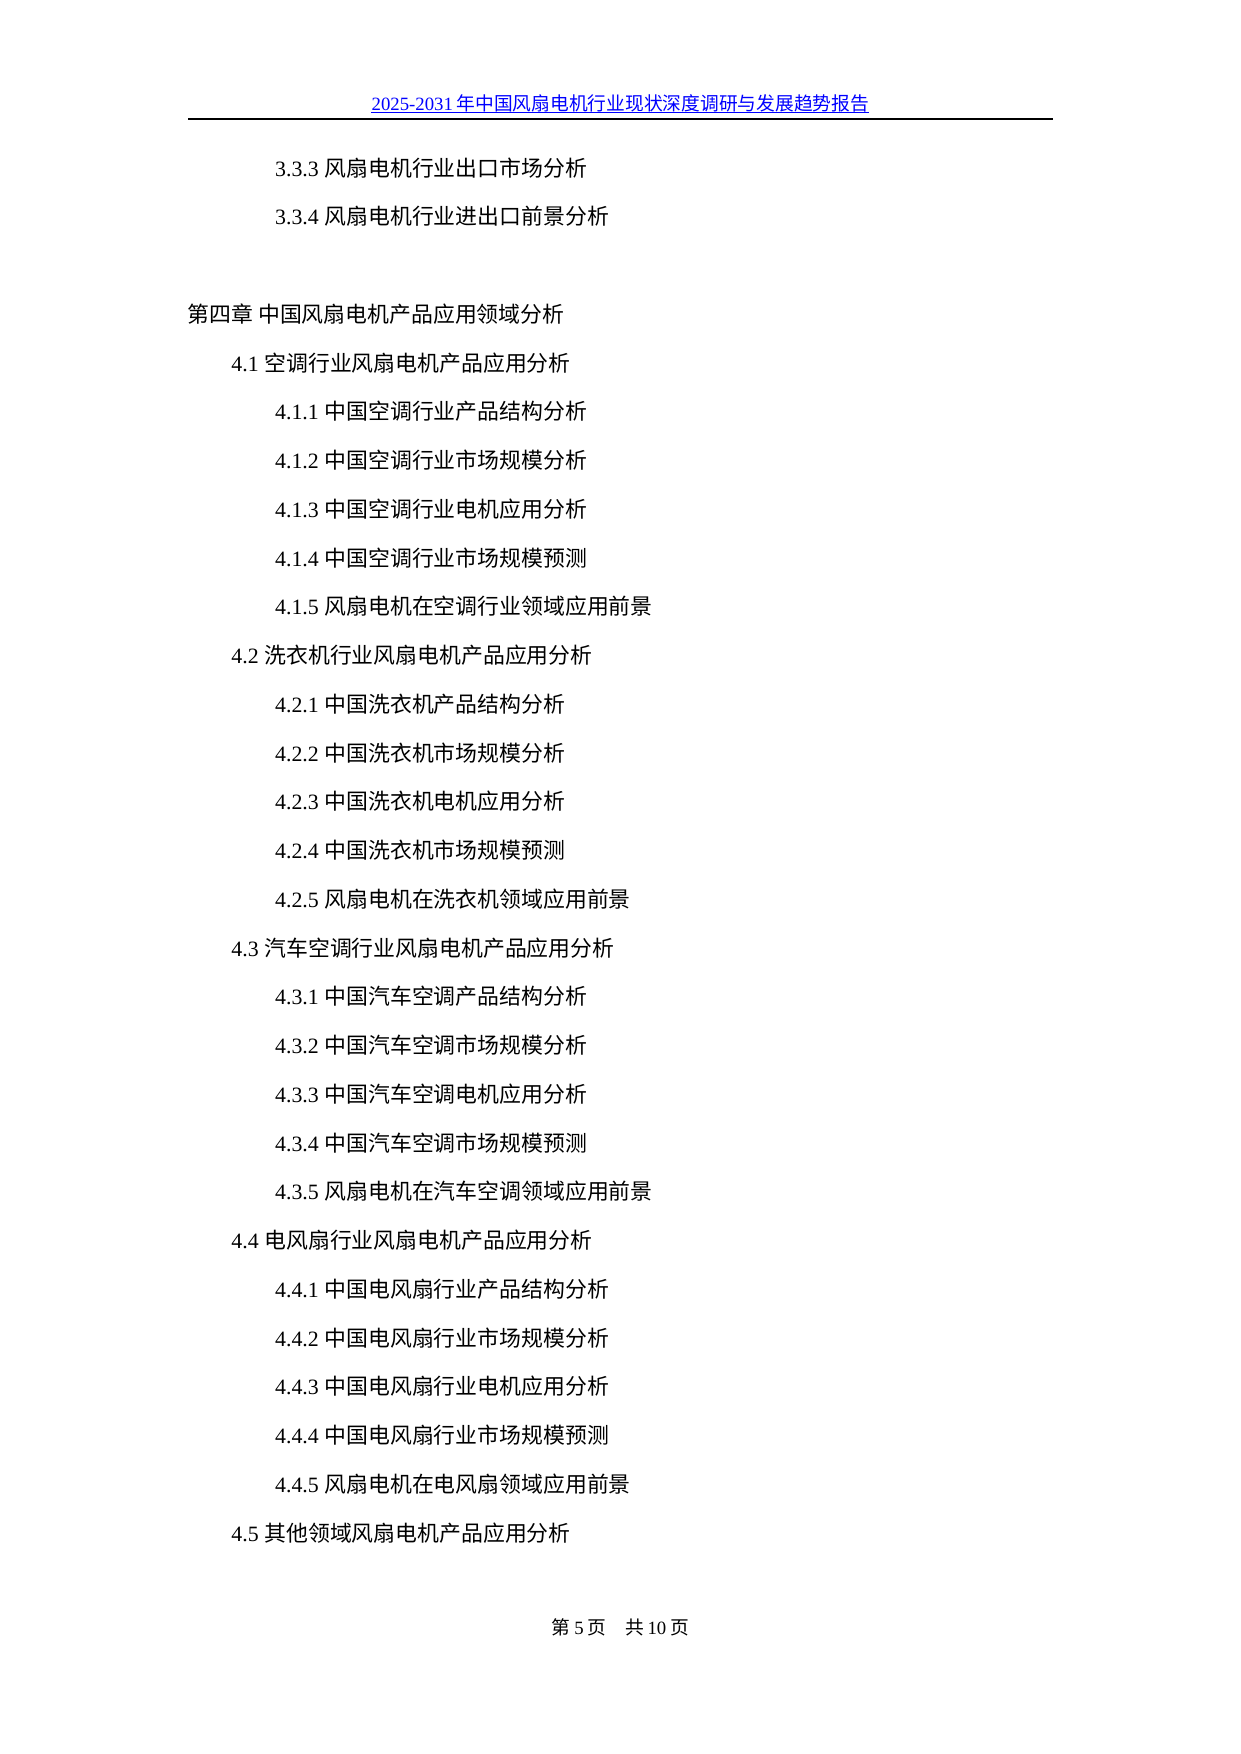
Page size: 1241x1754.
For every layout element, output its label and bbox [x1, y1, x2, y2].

text [187, 150, 1053, 1548]
